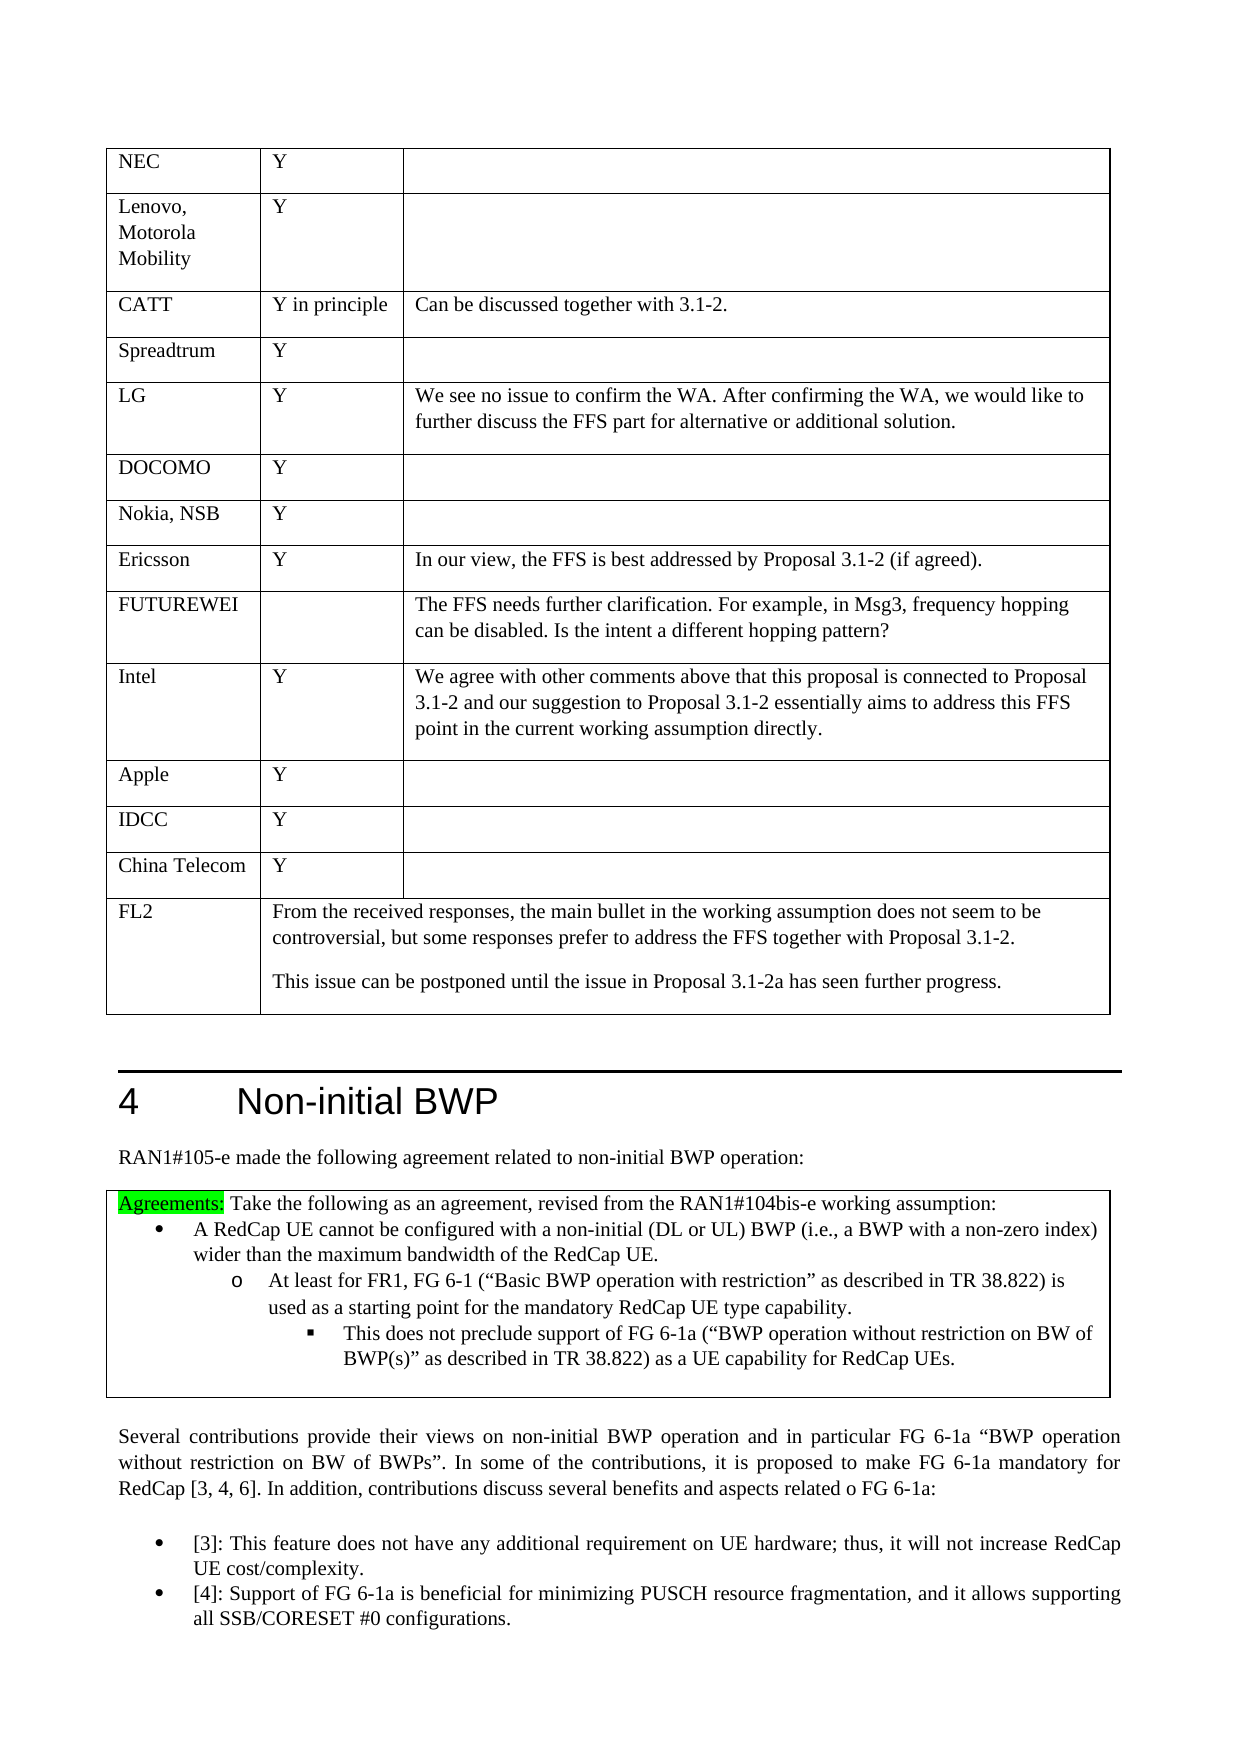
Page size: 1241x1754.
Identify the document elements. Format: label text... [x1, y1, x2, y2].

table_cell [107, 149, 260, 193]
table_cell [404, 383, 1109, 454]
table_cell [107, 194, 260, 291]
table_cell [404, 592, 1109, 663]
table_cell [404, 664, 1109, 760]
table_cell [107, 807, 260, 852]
text Several contributions provide their views on non-initial BWP operation and in particular FG 6-1a “BWP operation without restriction on BW of BWPs”. In some of the contributions, it is proposed to make FG 6-1a mandatory for RedCap [3, 4, 6]. In addition, contributions discuss several benefits and aspects related o FG 6-1a: [118, 1424, 1122, 1500]
list [3]: This feature does not have any additional requirement on UE hardware; thus, it will not increase RedCap UE cost/complexity. [156, 1531, 1122, 1580]
list [4]: Support of FG 6-1a is beneficial for minimizing PUSCH resource fragmentation, and it allows supporting all SSB/CORESET #0 configurations. [156, 1581, 1122, 1630]
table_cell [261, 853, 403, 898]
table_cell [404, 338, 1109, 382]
text RAN1#105-e made the following agreement related to non-initial BWP operation: [118, 1145, 1122, 1169]
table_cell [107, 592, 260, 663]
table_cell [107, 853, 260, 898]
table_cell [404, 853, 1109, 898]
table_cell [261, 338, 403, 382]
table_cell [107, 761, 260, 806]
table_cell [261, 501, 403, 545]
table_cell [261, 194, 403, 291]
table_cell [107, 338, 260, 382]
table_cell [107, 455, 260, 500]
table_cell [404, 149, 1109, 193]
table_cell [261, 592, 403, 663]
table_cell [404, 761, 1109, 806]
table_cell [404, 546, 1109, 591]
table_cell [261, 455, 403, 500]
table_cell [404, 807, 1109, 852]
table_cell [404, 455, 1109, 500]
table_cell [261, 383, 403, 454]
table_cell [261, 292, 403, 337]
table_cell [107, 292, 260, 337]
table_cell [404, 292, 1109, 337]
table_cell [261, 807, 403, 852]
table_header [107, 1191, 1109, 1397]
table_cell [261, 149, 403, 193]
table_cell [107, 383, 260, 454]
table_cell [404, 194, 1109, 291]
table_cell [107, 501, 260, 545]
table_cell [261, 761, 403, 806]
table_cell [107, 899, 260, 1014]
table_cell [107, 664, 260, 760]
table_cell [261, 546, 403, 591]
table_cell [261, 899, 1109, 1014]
subtitle Non-initial BWP [118, 1073, 1122, 1123]
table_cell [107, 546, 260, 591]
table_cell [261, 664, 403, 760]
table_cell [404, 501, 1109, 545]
